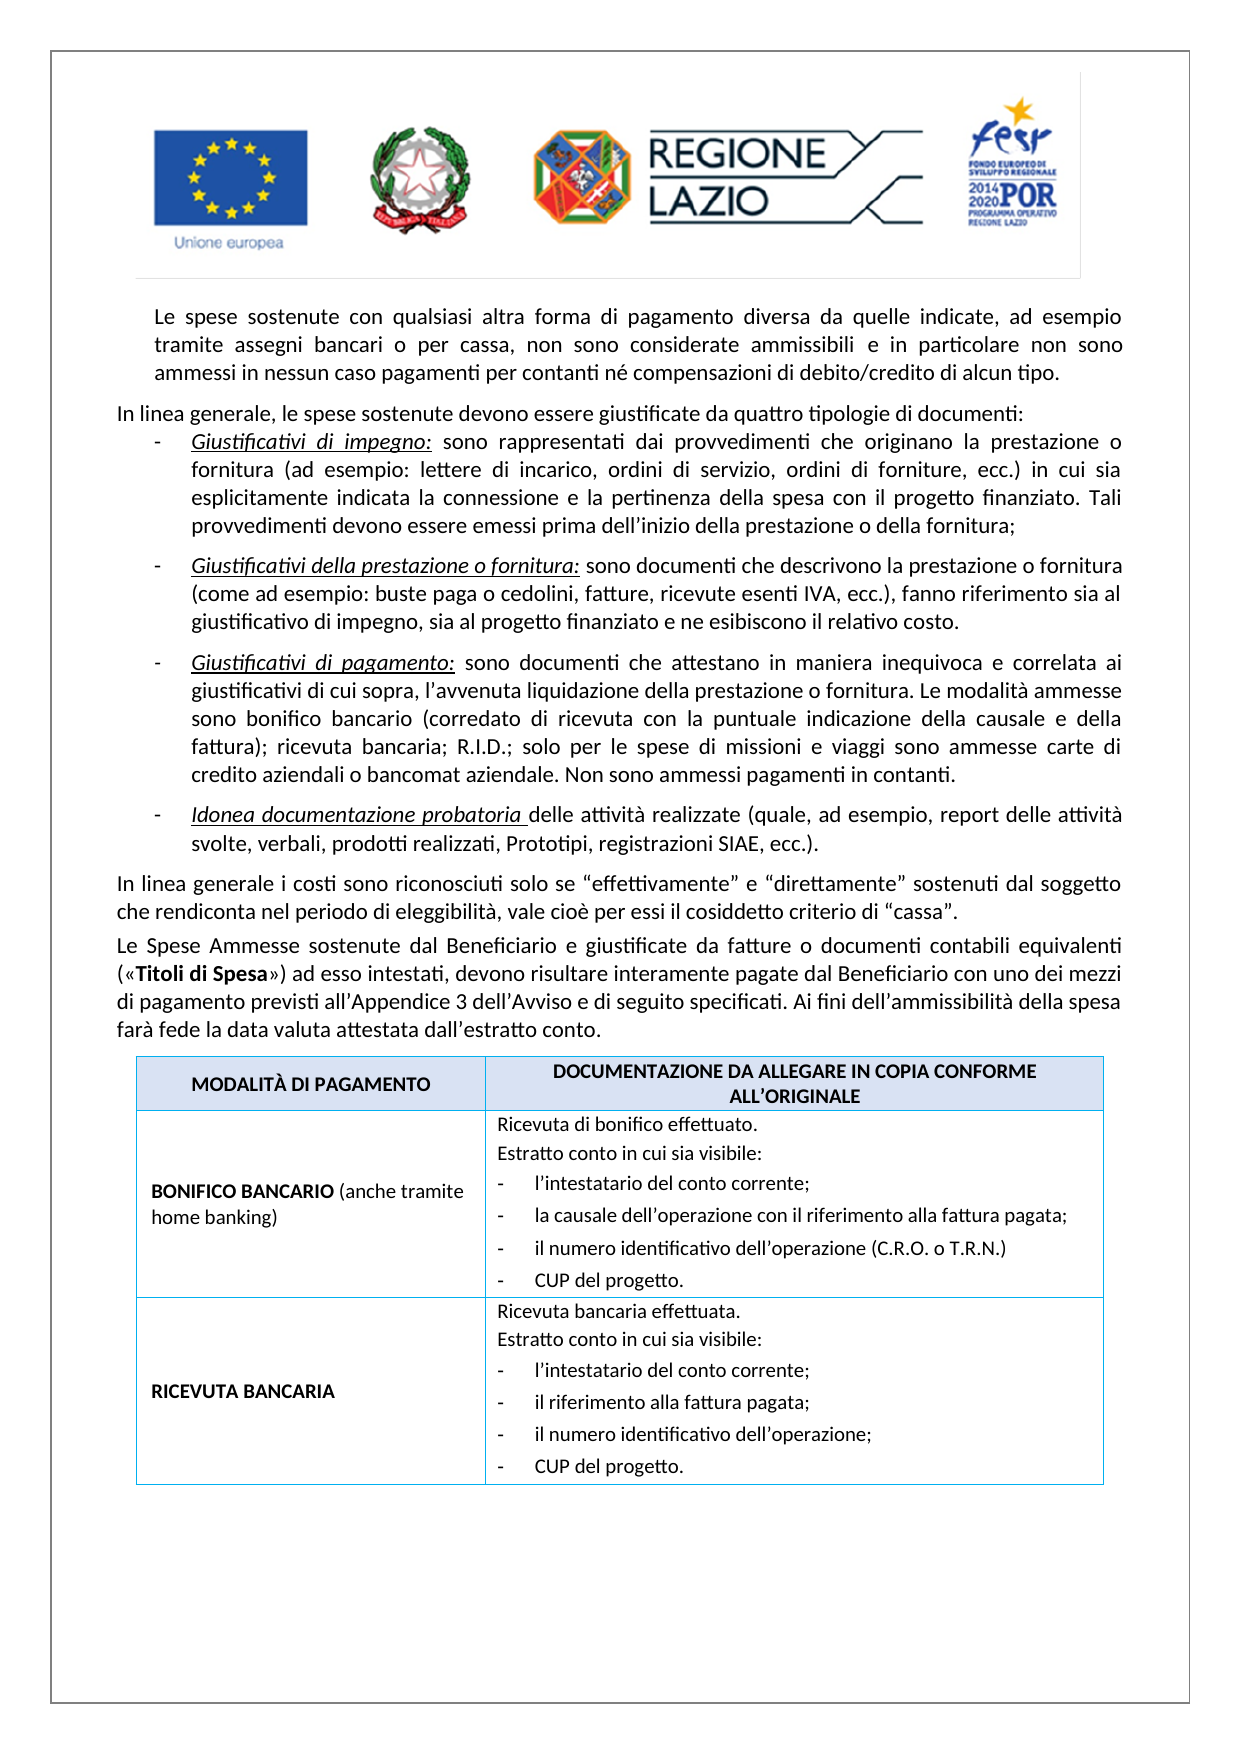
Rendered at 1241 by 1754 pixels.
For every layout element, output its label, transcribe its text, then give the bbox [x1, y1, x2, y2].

list Giustificativi della prestazione o fornitura: sono documenti che descrivono la prestazione o fornitura (come ad esempio: buste paga o cedolini, fatture, ricevute esenti IVA, ecc.), fanno riferimento sia al giustificativo di impegno, sia al progetto finanziato e ne esibiscono il relativo costo. [154, 551, 1123, 636]
table_header DOCUMENTAZIONE DA ALLEGARE IN COPIA CONFORME ALL’ORIGINALE [486, 1057, 1103, 1110]
table_header MODALITÀ DI PAGAMENTO [137, 1057, 485, 1110]
text In linea generale i costi sono riconosciuti solo se “effettivamente” e “direttamente” sostenuti dal soggetto che rendiconta nel periodo di eleggibilità, vale cioè per essi il cosiddetto criterio di “cassa”. [117, 869, 1123, 925]
list Idonea documentazione probatoria delle attività realizzate (quale, ad esempio, report delle attività svolte, verbali, prodotti realizzati, Prototipi, registrazioni SIAE, ecc.). [154, 801, 1123, 857]
table_cell Ricevuta di bonifico effettuato. Estratto conto in cui sia visibile: l’intestatario del conto corrente; la causale dell’operazione con il riferimento alla fattura pagata; il numero identificativo dell’operazione (C.R.O. o T.R.N.) CUP del progetto. [486, 1111, 1103, 1297]
list Giustificativi di pagamento: sono documenti che attestano in maniera inequivoca e correlata ai giustificativi di cui sopra, l’avvenuta liquidazione della prestazione o fornitura. Le modalità ammesse sono bonifico bancario (corredato di ricevuta con la puntuale indicazione della causale e della fattura); ricevuta bancaria; R.I.D.; solo per le spese di missioni e viaggi sono ammesse carte di credito aziendali o bancomat aziendale. Non sono ammessi pagamenti in contanti. [154, 648, 1123, 788]
text Le Spese Ammesse sostenute dal Beneficiario e giustificate da fatture o documenti contabili equivalenti («Titoli di Spesa») ad esso intestati, devono risultare interamente pagate dal Beneficiario con uno dei mezzi di pagamento previsti all’Appendice 3 dell’Avviso e di seguito specificati. Ai fini dell’ammissibilità della spesa farà fede la data valuta attestata dall’estratto conto. [117, 931, 1123, 1043]
picture [135, 72, 1081, 279]
table_cell RICEVUTA BANCARIA [137, 1298, 485, 1483]
list Giustificativi di impegno: sono rappresentati dai provvedimenti che originano la prestazione o fornitura (ad esempio: lettere di incarico, ordini di servizio, ordini di forniture, ecc.) in cui sia esplicitamente indicata la connessione e la pertinenza della spesa con il progetto finanziato. Tali provvedimenti devono essere emessi prima dell’inizio della prestazione o della fornitura; [154, 427, 1123, 539]
text Le spese sostenute con qualsiasi altra forma di pagamento diversa da quelle indicate, ad esempio tramite assegni bancari o per cassa, non sono considerate ammissibili e in particolare non sono ammessi in nessun caso pagamenti per contanti né compensazioni di debito/credito di alcun tipo. [154, 302, 1123, 386]
text In linea generale, le spese sostenute devono essere giustificate da quattro tipologie di documenti: [117, 399, 1123, 427]
table_cell BONIFICO BANCARIO (anche tramite home banking) [137, 1111, 485, 1297]
table_cell Ricevuta bancaria effettuata. Estratto conto in cui sia visibile: l’intestatario del conto corrente; il riferimento alla fattura pagata; il numero identificativo dell’operazione; CUP del progetto. [486, 1298, 1103, 1483]
